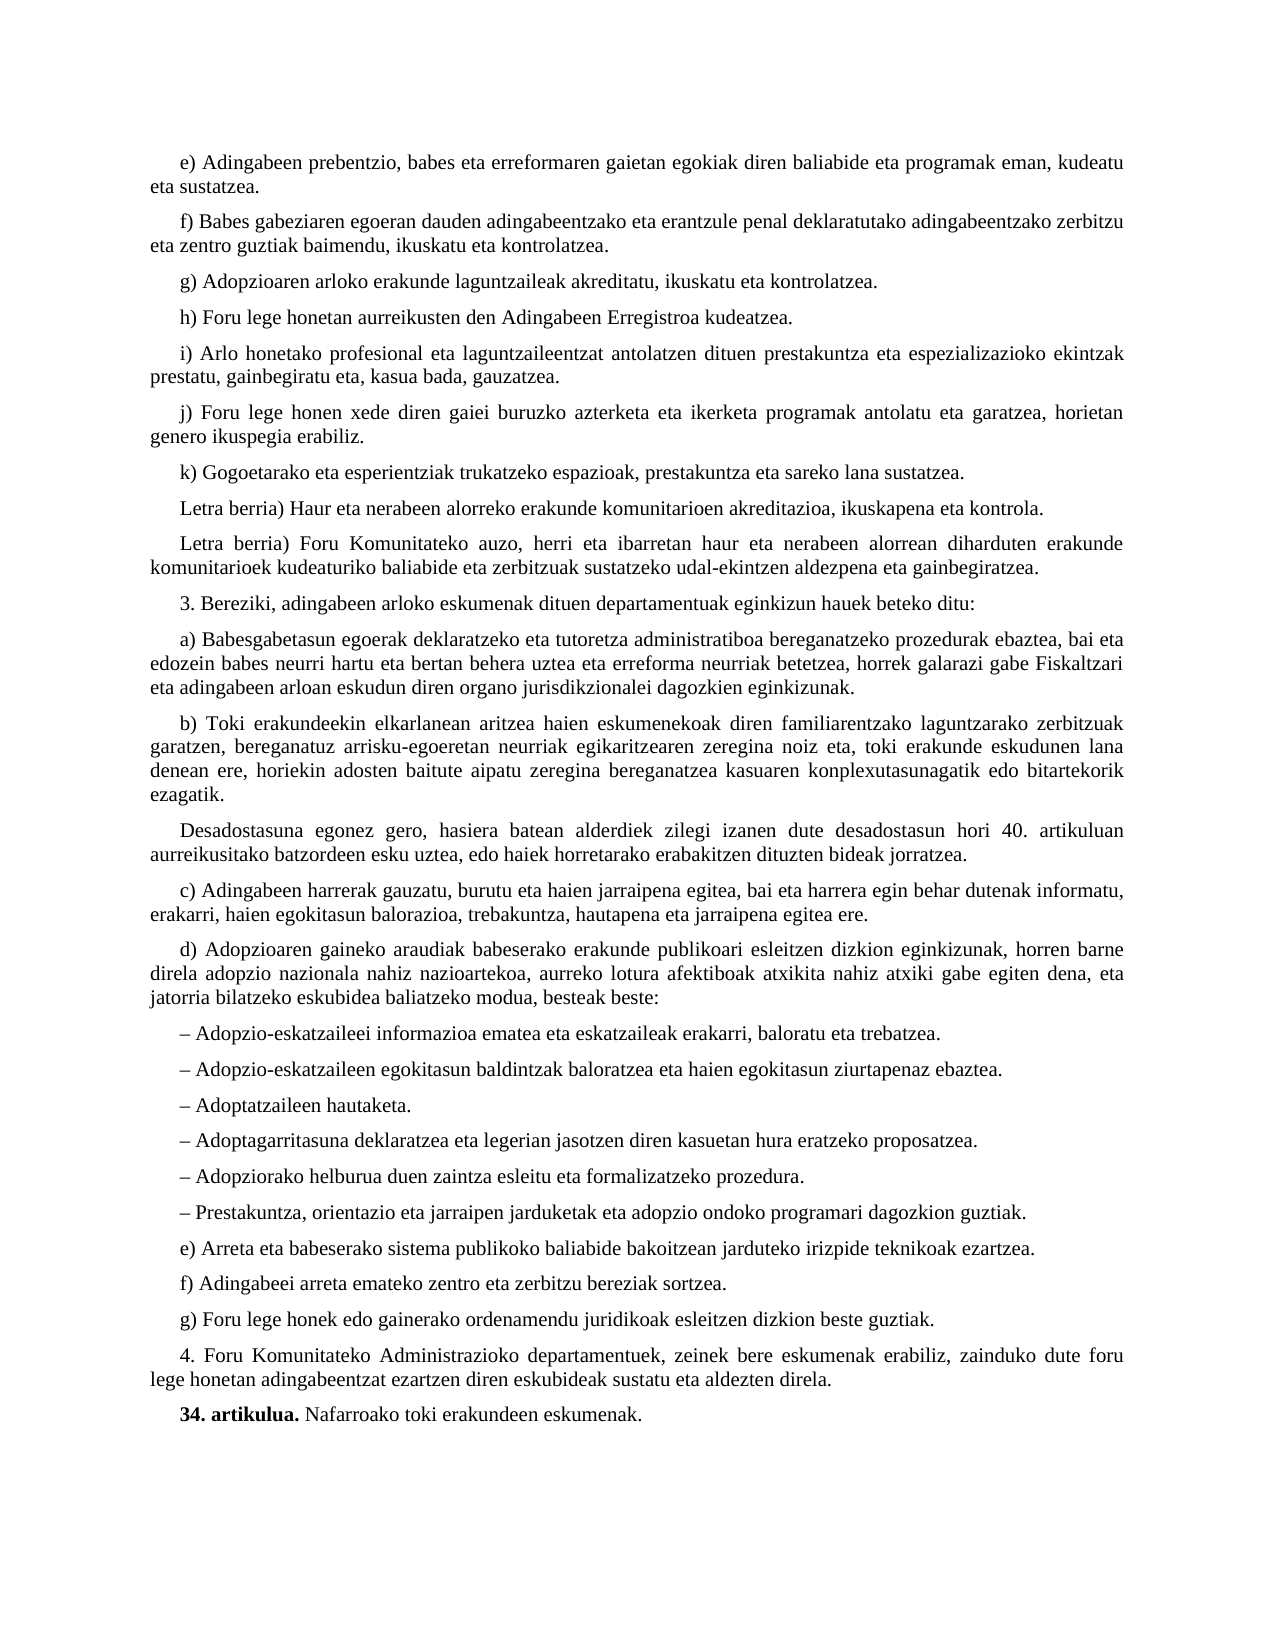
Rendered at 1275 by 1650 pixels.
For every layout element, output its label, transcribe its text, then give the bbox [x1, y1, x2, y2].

text 3. Bereziki, adingabeen arloko eskumenak dituen departamentuak eginkizun hauek beteko ditu: [150, 591, 1125, 615]
text – Prestakuntza, orientazio eta jarraipen jarduketak eta adopzio ondoko programari dagozkion guztiak. [150, 1200, 1125, 1224]
text b) Toki erakundeekin elkarlanean aritzea haien eskumenekoak diren familiarentzako laguntzarako zerbitzuak garatzen, bereganatuz arrisku-egoeretan neurriak egikaritzearen zeregina noiz eta, toki erakunde eskudunen lana denean ere, horiekin adosten baitute aipatu zeregina bereganatzea kasuaren konplexutasunagatik edo bitartekorik ezagatik. [150, 711, 1125, 807]
text g) Adopzioaren arloko erakunde laguntzaileak akreditatu, ikuskatu eta kontrolatzea. [150, 269, 1125, 293]
text e) Arreta eta babeserako sistema publikoko baliabide bakoitzean jarduteko irizpide teknikoak ezartzea. [150, 1236, 1125, 1260]
text Letra berria) Foru Komunitateko auzo, herri eta ibarretan haur eta nerabeen alorrean diharduten erakunde komunitarioek kudeaturiko baliabide eta zerbitzuak sustatzeko udal-ekintzen aldezpena eta gainbegiratzea. [150, 532, 1125, 579]
text d) Adopzioaren gaineko araudiak babeserako erakunde publikoari esleitzen dizkion eginkizunak, horren barne direla adopzio nazionala nahiz nazioartekoa, aurreko lotura afektiboak atxikita nahiz atxiki gabe egiten dena, eta jatorria bilatzeko eskubidea baliatzeko modua, besteak beste: [150, 938, 1125, 1009]
text 4. Foru Komunitateko Administrazioko departamentuek, zeinek bere eskumenak erabiliz, zainduko dute foru lege honetan adingabeentzat ezartzen diren eskubideak sustatu eta aldezten direla. [150, 1343, 1125, 1391]
text f) Adingabeei arreta emateko zentro eta zerbitzu bereziak sortzea. [150, 1271, 1125, 1295]
text Desadostasuna egonez gero, hasiera batean alderdiek zilegi izanen dute desadostasun hori 40. artikuluan aurreikusitako batzordeen esku uztea, edo haiek horretarako erabakitzen dituzten bideak jorratzea. [150, 818, 1125, 866]
text – Adopziorako helburua duen zaintza esleitu eta formalizatzeko prozedura. [150, 1164, 1125, 1188]
text e) Adingabeen prebentzio, babes eta erreformaren gaietan egokiak diren baliabide eta programak eman, kudeatu eta sustatzea. [150, 150, 1125, 198]
text – Adopzio-eskatzaileei informazioa ematea eta eskatzaileak erakarri, baloratu eta trebatzea. [150, 1021, 1125, 1045]
text g) Foru lege honek edo gainerako ordenamendu juridikoak esleitzen dizkion beste guztiak. [150, 1307, 1125, 1331]
text a) Babesgabetasun egoerak deklaratzeko eta tutoretza administratiboa bereganatzeko prozedurak ebaztea, bai eta edozein babes neurri hartu eta bertan behera uztea eta erreforma neurriak betetzea, horrek galarazi gabe Fiskaltzari eta adingabeen arloan eskudun diren organo jurisdikzionalei dagozkien eginkizunak. [150, 627, 1125, 699]
text c) Adingabeen harrerak gauzatu, burutu eta haien jarraipena egitea, bai eta harrera egin behar dutenak informatu, erakarri, haien egokitasun balorazioa, trebakuntza, hautapena eta jarraipena egitea ere. [150, 878, 1125, 926]
text i) Arlo honetako profesional eta laguntzaileentzat antolatzen dituen prestakuntza eta espezializazioko ekintzak prestatu, gainbegiratu eta, kasua bada, gauzatzea. [150, 341, 1125, 389]
text – Adoptagarritasuna deklaratzea eta legerian jasotzen diren kasuetan hura eratzeko proposatzea. [150, 1128, 1125, 1152]
text f) Babes gabeziaren egoeran dauden adingabeentzako eta erantzule penal deklaratutako adingabeentzako zerbitzu eta zentro guztiak baimendu, ikuskatu eta kontrolatzea. [150, 210, 1125, 258]
text k) Gogoetarako eta esperientziak trukatzeko espazioak, prestakuntza eta sareko lana sustatzea. [150, 460, 1125, 484]
text – Adopzio-eskatzaileen egokitasun baldintzak baloratzea eta haien egokitasun ziurtapenaz ebaztea. [150, 1057, 1125, 1081]
text j) Foru lege honen xede diren gaiei buruzko azterketa eta ikerketa programak antolatu eta garatzea, horietan genero ikuspegia erabiliz. [150, 401, 1125, 448]
text Letra berria) Haur eta nerabeen alorreko erakunde komunitarioen akreditazioa, ikuskapena eta kontrola. [150, 496, 1125, 520]
text 34. artikulua. Nafarroako toki erakundeen eskumenak. [150, 1403, 1125, 1427]
text – Adoptatzaileen hautaketa. [150, 1093, 1125, 1117]
text h) Foru lege honetan aurreikusten den Adingabeen Erregistroa kudeatzea. [150, 305, 1125, 329]
